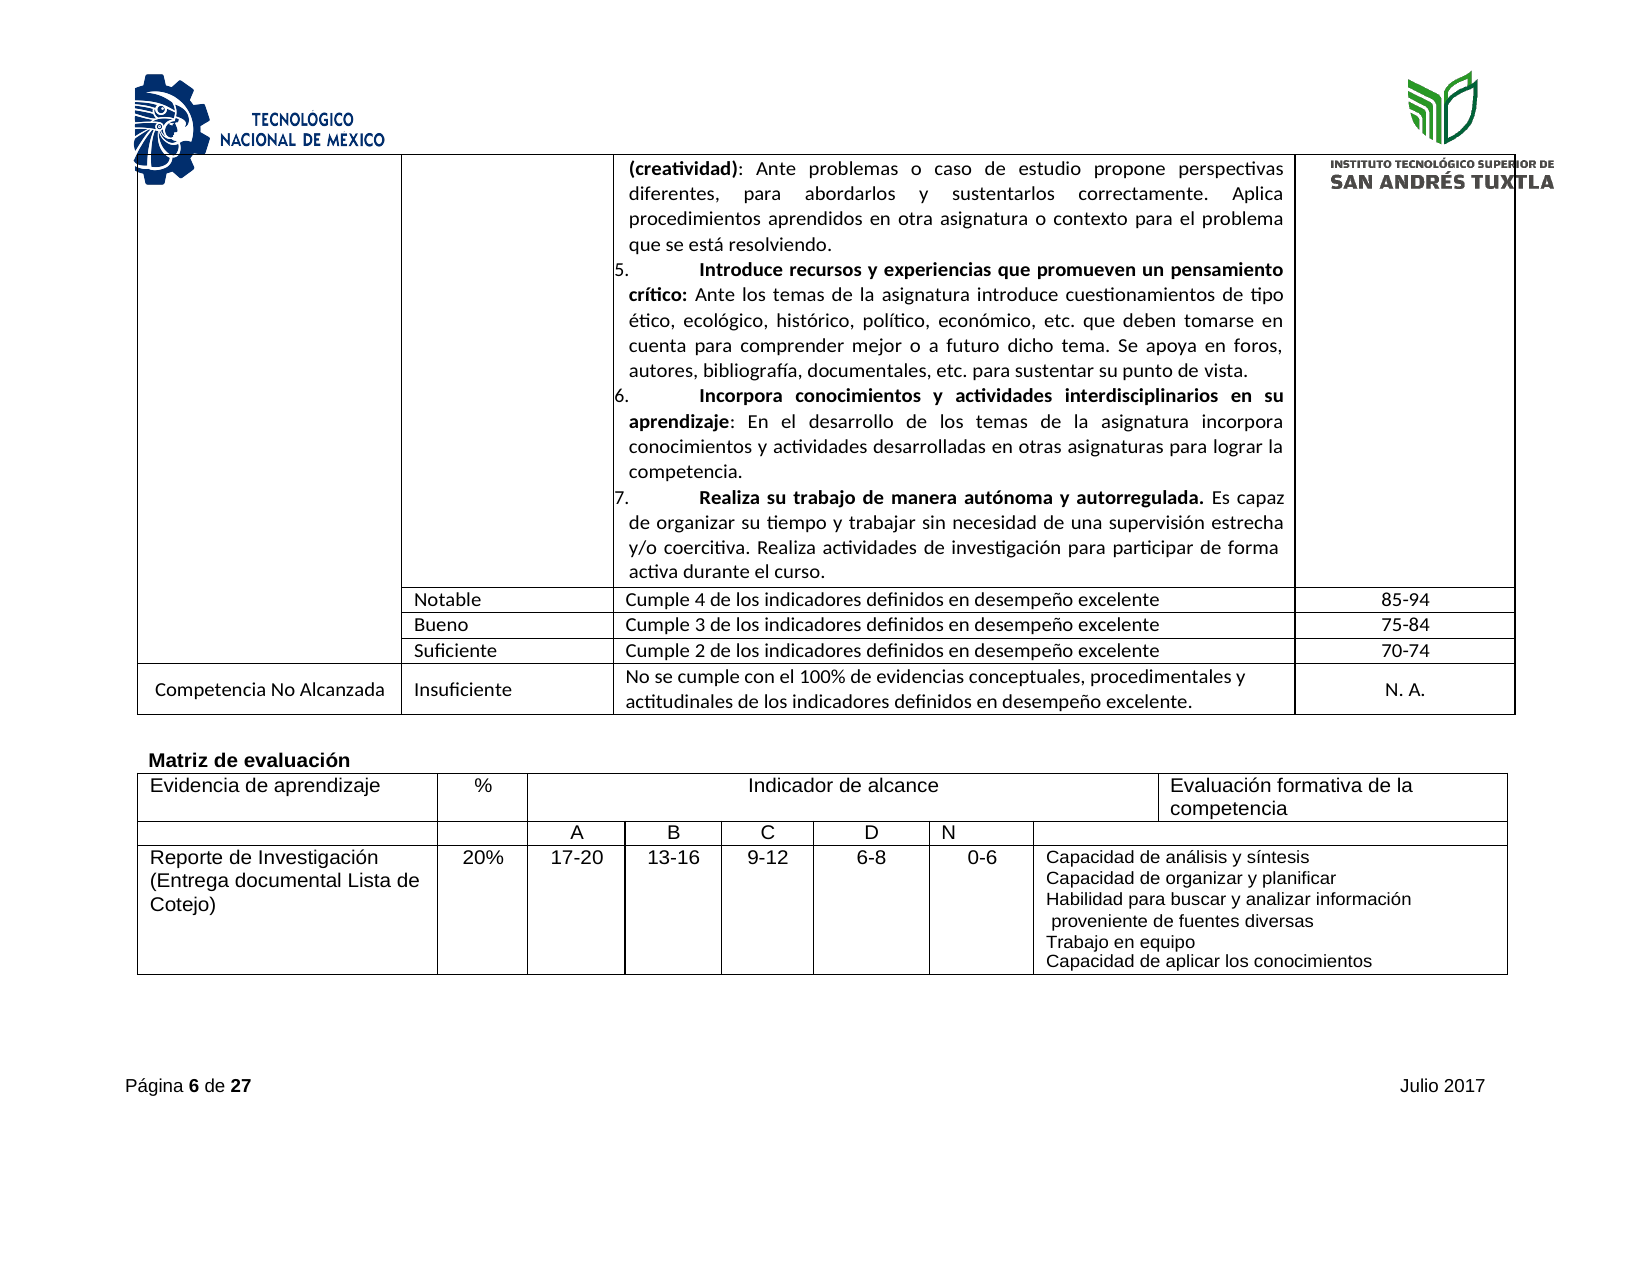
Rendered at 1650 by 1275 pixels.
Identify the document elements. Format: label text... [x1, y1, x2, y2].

table_cell 20% [438, 846, 527, 973]
table_cell Cumple 2 de los indicadores definidos en desempeño excelente [614, 639, 1294, 663]
table_cell 9-12 [722, 846, 813, 973]
table_cell 75-84 [1296, 613, 1514, 637]
table_cell (creatividad): Ante problemas o caso de estudio propone perspectivas diferentes, para abordarlos y sustentarlos correctamente. Aplica procedimientos aprendidos en otra asignatura o contexto para el problema que se está resolviendo. Introduce recursos y experiencias que promueven un pensamiento crítico: Ante los temas de la asignatura introduce cuestionamientos de tipo ético, ecológico, histórico, político, económico, etc. que deben tomarse en cuenta para comprender mejor o a futuro dicho tema. Se apoya en foros, autores, bibliografía, documentales, etc. para sustentar su punto de vista. Incorpora conocimientos y actividades interdisciplinarios en su aprendizaje: En el desarrollo de los temas de la asignatura incorpora conocimientos y actividades desarrolladas en otras asignaturas para lograr la competencia. Realiza su trabajo de manera autónoma y autorregulada. Es capaz de organizar su tiempo y trabajar sin necesidad de una supervisión estrecha y/o coercitiva. Realiza actividades de investigación para participar de forma activa durante el curso. [614, 155, 1294, 587]
table_cell N [930, 822, 1033, 844]
table_cell B [626, 822, 721, 844]
picture [1331, 70, 1554, 189]
table_cell D [814, 822, 929, 844]
table_cell Cumple 3 de los indicadores definidos en desempeño excelente [614, 613, 1294, 637]
table_cell A [528, 822, 624, 844]
table_cell Suficiente [402, 639, 613, 663]
table_cell [438, 822, 527, 844]
table_cell N. A. [1296, 664, 1514, 714]
table_cell Notable [402, 588, 613, 612]
table_cell [402, 155, 613, 587]
table_header Indicador de alcance [528, 774, 1158, 821]
table_cell 85-94 [1296, 588, 1514, 612]
table_header Evaluación formativa de la competencia [1159, 774, 1507, 821]
table_cell 17-20 [528, 846, 624, 973]
table_cell 0-6 [930, 846, 1033, 973]
table_cell [1296, 155, 1514, 587]
table_cell Cumple 4 de los indicadores definidos en desempeño excelente [614, 588, 1294, 612]
table_cell Reporte de Investigación (Entrega documental Lista de Cotejo) [138, 846, 437, 973]
table_cell 13-16 [626, 846, 721, 973]
table_cell No se cumple con el 100% de evidencias conceptuales, procedimentales y actitudinales de los indicadores definidos en desempeño excelente. [614, 664, 1294, 714]
table_cell Bueno [402, 613, 613, 637]
table_cell C [722, 822, 813, 844]
table_header Evidencia de aprendizaje [138, 774, 437, 821]
table_cell [138, 822, 437, 844]
table_header % [438, 774, 527, 821]
picture [124, 70, 394, 189]
table_cell Insuficiente [402, 664, 613, 714]
table_cell [1034, 822, 1507, 844]
table_cell 6-8 [814, 846, 929, 973]
table_cell Competencia No Alcanzada [138, 664, 401, 714]
table_cell 70-74 [1296, 639, 1514, 663]
table_cell Capacidad de análisis y síntesis Capacidad de organizar y planificar Habilidad para buscar y analizar información proveniente de fuentes diversas Trabajo en equipo Capacidad de aplicar los conocimientos [1034, 846, 1507, 973]
table_cell [138, 155, 401, 663]
text Matriz de evaluación [148, 749, 1527, 772]
